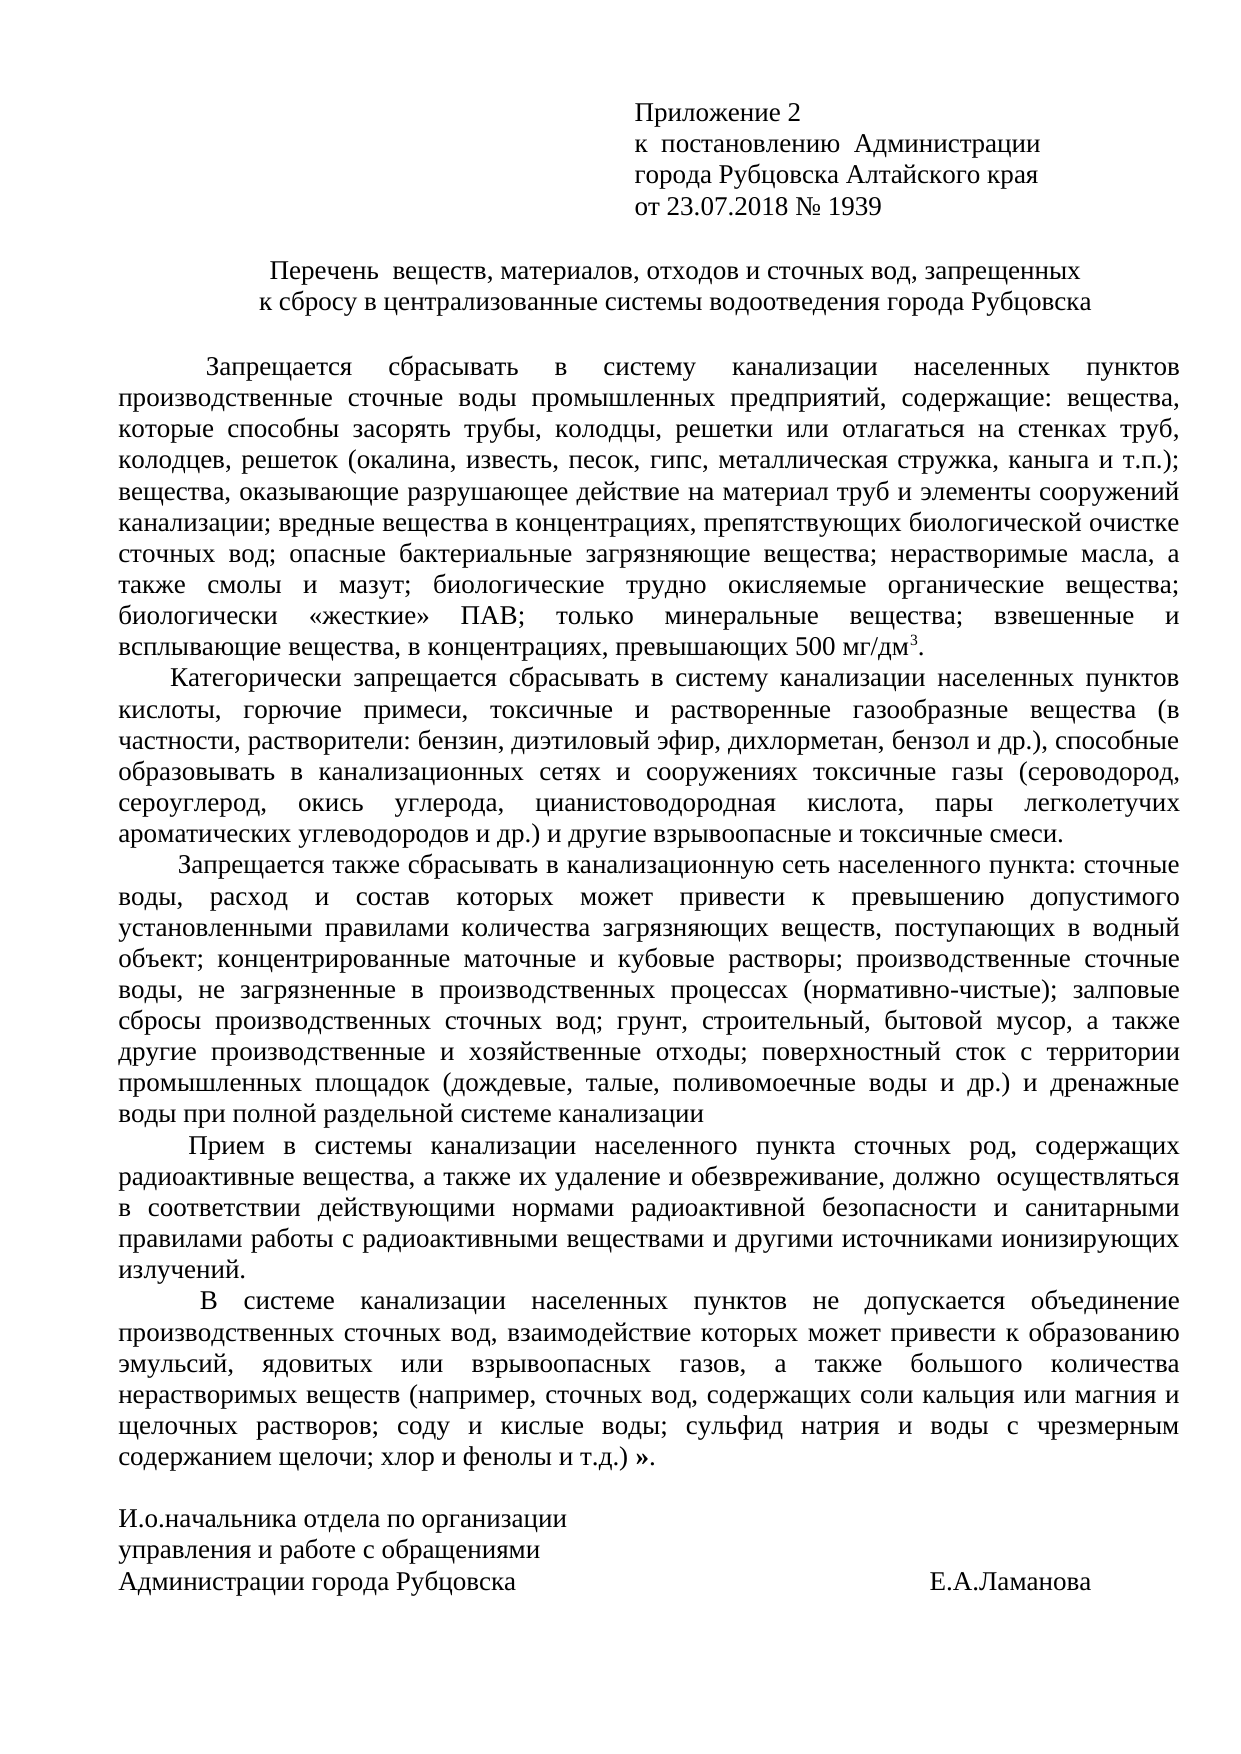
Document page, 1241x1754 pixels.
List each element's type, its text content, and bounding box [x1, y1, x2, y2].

text Запрещается также сбрасывать в канализационную сеть населенного пункта: сточные воды, расход и состав которых может привести к превышению допустимого установленными правилами количества загрязняющих веществ, поступающих в водный объект; концентрированные маточные и кубовые растворы; производственные сточные воды, не загрязненные в производственных процессах (нормативно-чистые); залповые сбросы производственных сточных вод; грунт, строительный, бытовой мусор, а также другие производственные и хозяйственные отходы; поверхностный сток с территории промышленных площадок (дождевые, талые, поливомоечные воды и др.) и дренажные воды при полной раздельной системе канализации [118, 848, 1181, 1129]
text Категорически запрещается сбрасывать в систему канализации населенных пунктов кислоты, горючие примеси, токсичные и растворенные газообразные вещества (в частности, растворители: бензин, диэтиловый эфир, дихлорметан, бензол и др.), способные образовывать в канализационных сетях и сооружениях токсичные газы (сероводород, сероуглерод, окись углерода, цианистоводородная кислота, пары легколетучих ароматических углеводородов и др.) и другие взрывоопасные и токсичные смеси. [118, 662, 1181, 848]
text Приложение 2 [634, 96, 1181, 127]
text управления и работе с обращениями [118, 1534, 1181, 1565]
text от 23.07.2018 № 1939 [634, 189, 1181, 221]
text к сбросу в централизованные системы водоотведения города Рубцовска [170, 285, 1181, 317]
text к постановлению Администрации [634, 127, 1181, 158]
text В системе канализации населенных пунктов не допускается объединение производственных сточных вод, взаимодействие которых может привести к образованию эмульсий, ядовитых или взрывоопасных газов, а также большого количества нерастворимых веществ (например, сточных вод, содержащих соли кальция или магния и щелочных растворов; соду и кислые воды; сульфид натрия и воды с чрезмерным содержанием щелочи; хлор и фенолы и т.д.) ». [118, 1284, 1181, 1471]
text города Рубцовска Алтайского края [634, 158, 1181, 189]
text Администрации города Рубцовска Е.А.Ламанова [118, 1565, 1181, 1596]
text Прием в системы канализации населенного пункта сточных род, содержащих радиоактивные вещества, а также их удаление и обезвреживание, должно осуществляться в соответствии действующими нормами радиоактивной безопасности и санитарными правилами работы с радиоактивными веществами и другими источниками ионизирующих излучений. [118, 1129, 1181, 1284]
text Перечень веществ, материалов, отходов и сточных вод, запрещенных [170, 254, 1181, 285]
text Запрещается сбрасывать в систему канализации населенных пунктов производственные сточные воды промышленных предприятий, содержащие: вещества, которые способны засорять трубы, колодцы, решетки или отлагаться на стенках труб, колодцев, решеток (окалина, известь, песок, гипс, металлическая стружка, каныга и т.п.); вещества, оказывающие разрушающее действие на материал труб и элементы сооружений канализации; вредные вещества в концентрациях, препятствующих биологической очистке сточных вод; опасные бактериальные загрязняющие вещества; нерастворимые масла, а также смолы и мазут; биологические трудно окисляемые органические вещества; биологически «жесткие» ПАВ; только минеральные вещества; взвешенные и всплывающие вещества, в концентрациях, превышающих 500 мг/дм3. [118, 350, 1181, 662]
text И.о.начальника отдела по организации [118, 1502, 1181, 1534]
